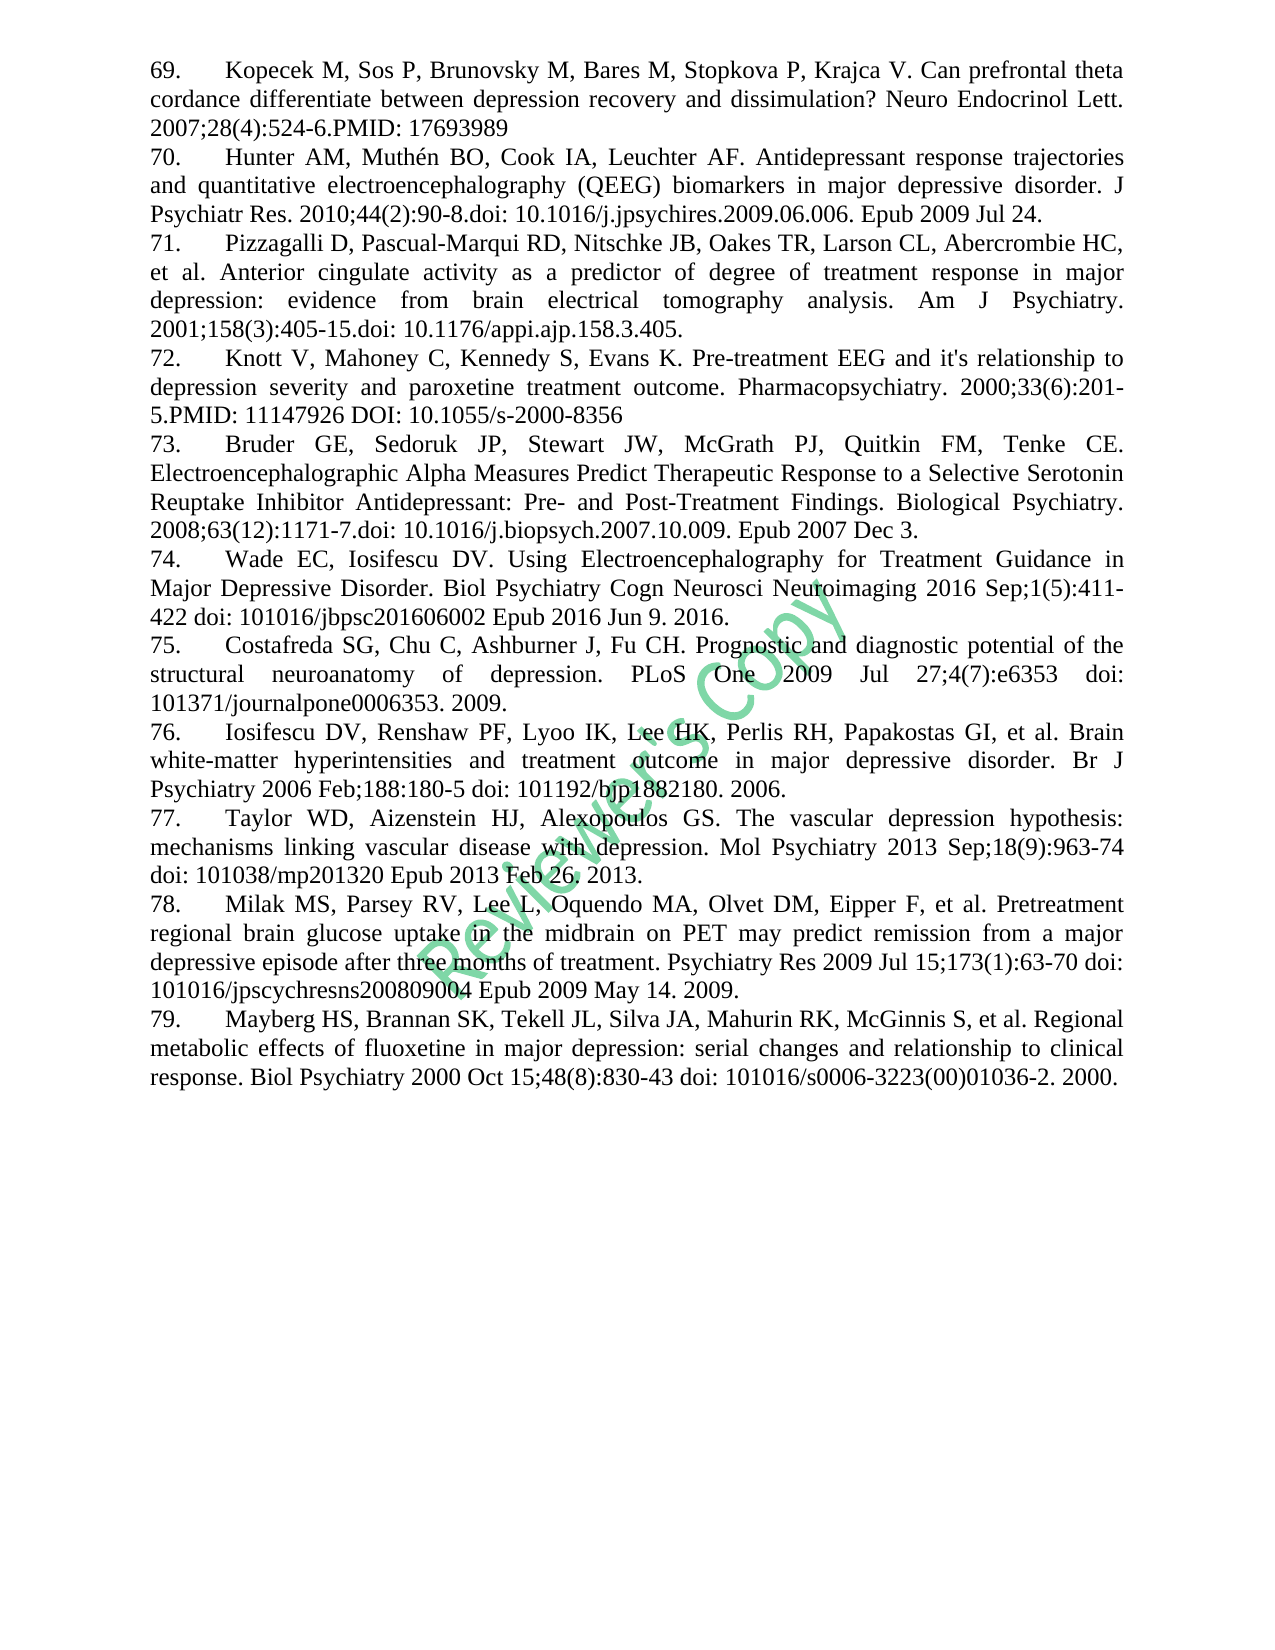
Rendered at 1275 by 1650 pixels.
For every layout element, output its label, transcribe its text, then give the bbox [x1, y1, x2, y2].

text 71. Pizzagalli D, Pascual-Marqui RD, Nitschke JB, Oakes TR, Larson CL, Abercrombie HC, et al. Anterior cingulate activity as a predictor of degree of treatment response in major depression: evidence from brain electrical tomography analysis. Am J Psychiatry. 2001;158(3):405-15.doi: 10.1176/appi.ajp.158.3.405. [150, 228, 1125, 343]
text 74. Wade EC, Iosifescu DV. Using Electroencephalography for Treatment Guidance in Major Depressive Disorder. Biol Psychiatry Cogn Neurosci Neuroimaging 2016 Sep;1(5):411-422 doi: 101016/jbpsc201606002 Epub 2016 Jun 9. 2016. [150, 544, 1125, 631]
text 78. Milak MS, Parsey RV, Lee L, Oquendo MA, Olvet DM, Eipper F, et al. Pretreatment regional brain glucose uptake in the midbrain on PET may predict remission from a major depressive episode after three months of treatment. Psychiatry Res 2009 Jul 15;173(1):63-70 doi: 101016/jpscychresns200809004 Epub 2009 May 14. 2009. [150, 889, 1125, 1004]
text 73. Bruder GE, Sedoruk JP, Stewart JW, McGrath PJ, Quitkin FM, Tenke CE. Electroencephalographic Alpha Measures Predict Therapeutic Response to a Selective Serotonin Reuptake Inhibitor Antidepressant: Pre- and Post-Treatment Findings. Biological Psychiatry. 2008;63(12):1171-7.doi: 10.1016/j.biopsych.2007.10.009. Epub 2007 Dec 3. [150, 429, 1125, 544]
text 70. Hunter AM, Muthén BO, Cook IA, Leuchter AF. Antidepressant response trajectories and quantitative electroencephalography (QEEG) biomarkers in major depressive disorder. J Psychiatr Res. 2010;44(2):90-8.doi: 10.1016/j.jpsychires.2009.06.006. Epub 2009 Jul 24. [150, 142, 1125, 228]
text 75. Costafreda SG, Chu C, Ashburner J, Fu CH. Prognostic and diagnostic potential of the structural neuroanatomy of depression. PLoS One 2009 Jul 27;4(7):e6353 doi: 101371/journalpone0006353. 2009. [150, 631, 1125, 717]
text 69. Kopecek M, Sos P, Brunovsky M, Bares M, Stopkova P, Krajca V. Can prefrontal theta cordance differentiate between depression recovery and dissimulation? Neuro Endocrinol Lett. 2007;28(4):524-6.PMID: 17693989 [150, 56, 1125, 142]
text 77. Taylor WD, Aizenstein HJ, Alexopoulos GS. The vascular depression hypothesis: mechanisms linking vascular disease with depression. Mol Psychiatry 2013 Sep;18(9):963-74 doi: 101038/mp201320 Epub 2013 Feb 26. 2013. [150, 803, 1125, 889]
text 76. Iosifescu DV, Renshaw PF, Lyoo IK, Lee HK, Perlis RH, Papakostas GI, et al. Brain white-matter hyperintensities and treatment outcome in major depressive disorder. Br J Psychiatry 2006 Feb;188:180-5 doi: 101192/bjp1882180. 2006. [150, 717, 1125, 803]
text 79. Mayberg HS, Brannan SK, Tekell JL, Silva JA, Mahurin RK, McGinnis S, et al. Regional metabolic effects of fluoxetine in major depression: serial changes and relationship to clinical response. Biol Psychiatry 2000 Oct 15;48(8):830-43 doi: 101016/s0006-3223(00)01036-2. 2000. [150, 1004, 1125, 1091]
text 72. Knott V, Mahoney C, Kennedy S, Evans K. Pre-treatment EEG and it's relationship to depression severity and paroxetine treatment outcome. Pharmacopsychiatry. 2000;33(6):201-5.PMID: 11147926 DOI: 10.1055/s-2000-8356 [150, 343, 1125, 429]
